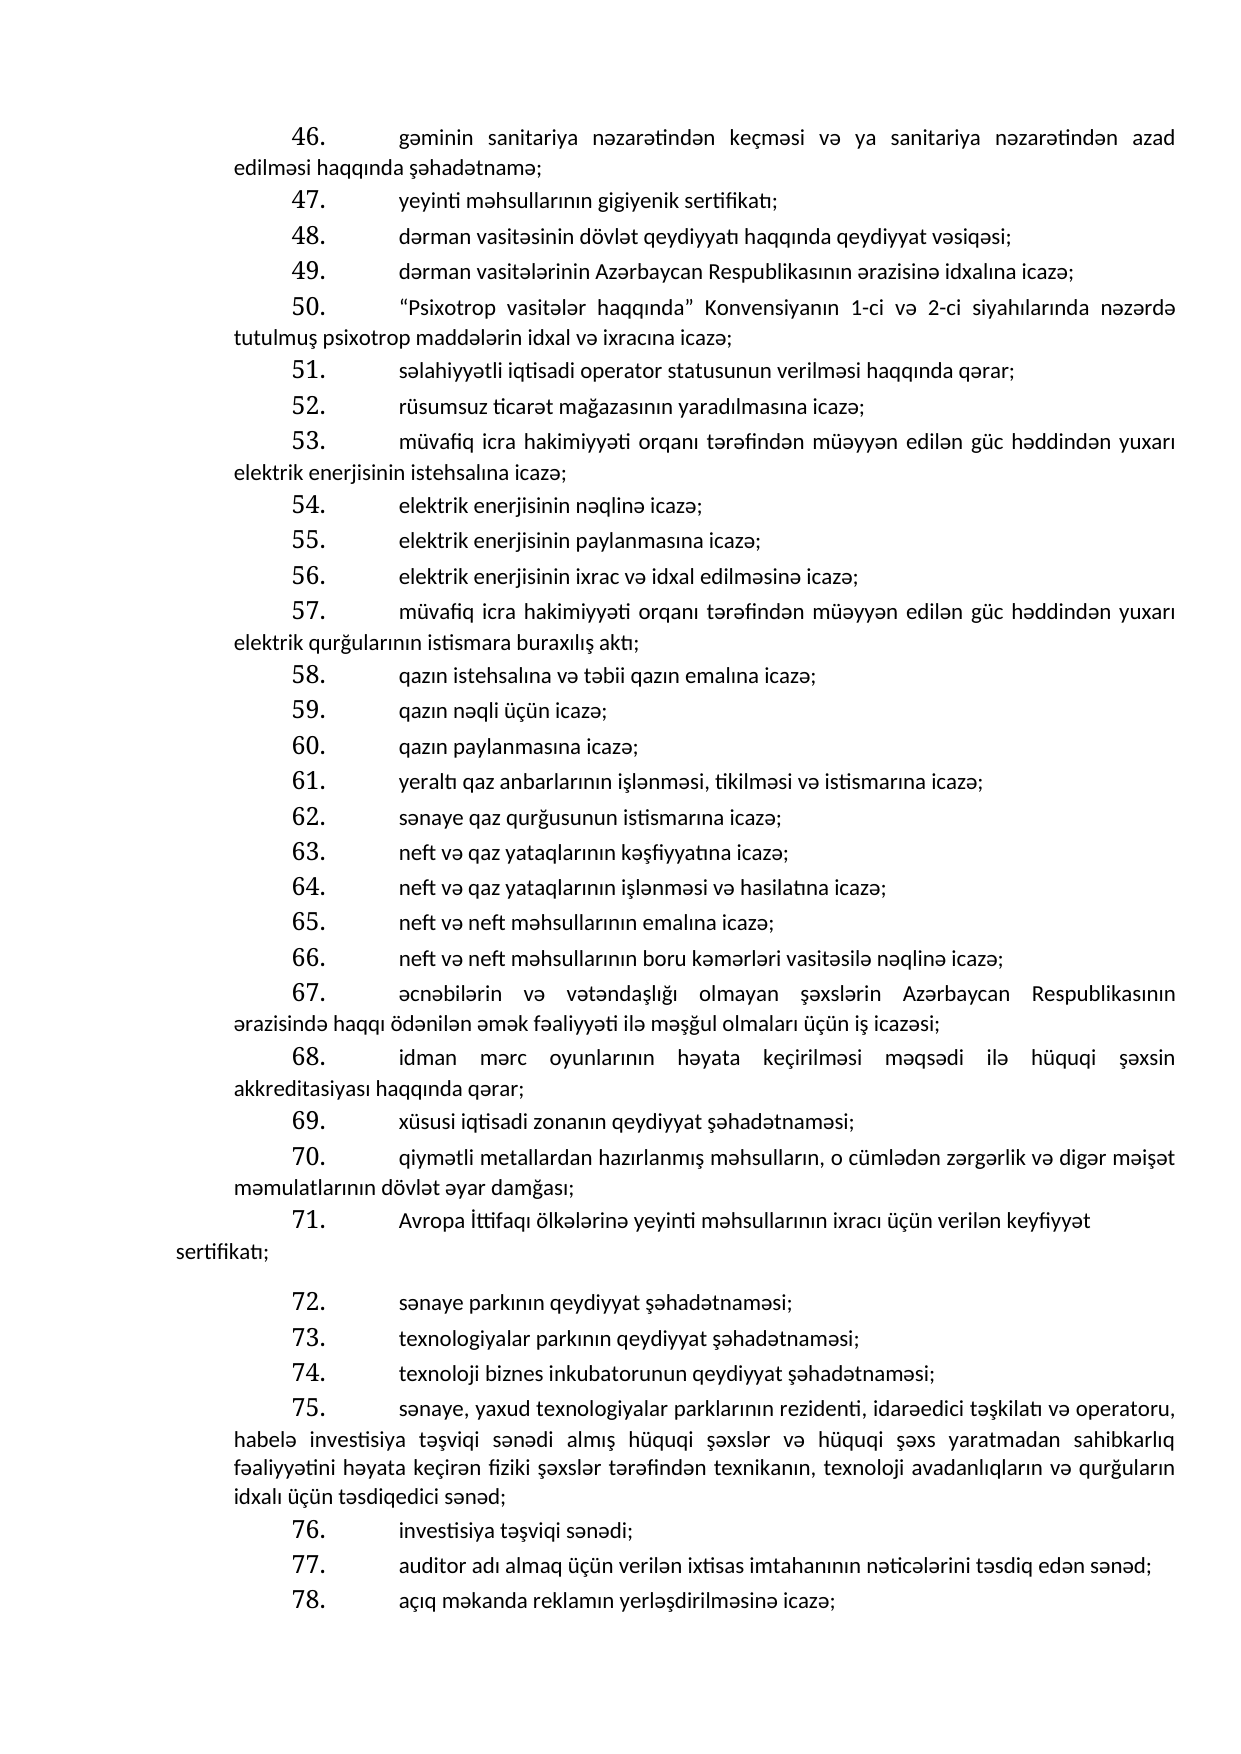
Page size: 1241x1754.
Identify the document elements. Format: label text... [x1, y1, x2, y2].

list sənaye qaz qurğusunun istismarına icazə; [233, 798, 1177, 832]
list qazın nəqli üçün icazə; [233, 692, 1177, 726]
list elektrik enerjisinin paylanmasına icazə; [233, 522, 1177, 556]
text sertifikatı; [176, 1237, 1177, 1266]
list əcnəbilərin və vətəndaşlığı olmayan şəxslərin Azərbaycan Respublikasının ərazisində haqqı ödənilən əmək fəaliyyəti ilə məşğul olmaları üçün iş icazəsi; [233, 975, 1177, 1038]
list açıq məkanda reklamın yerləşdirilməsinə icazə; [233, 1582, 1177, 1616]
list neft və qaz yataqlarının kəşfiyyatına icazə; [233, 833, 1177, 867]
list neft və neft məhsullarının emalına icazə; [233, 904, 1177, 938]
list müvafiq icra hakimiyyəti orqanı tərəfindən müəyyən edilən güc həddindən yuxarı elektrik enerjisinin istehsalına icazə; [233, 423, 1177, 486]
list “Psixotrop vasitələr haqqında” Konvensiyanın 1-ci və 2-ci siyahılarında nəzərdə tutulmuş psixotrop maddələrin idxal və ixracına icazə; [233, 288, 1177, 351]
list yeyinti məhsullarının gigiyenik sertifikatı; [233, 182, 1177, 216]
list elektrik enerjisinin nəqlinə icazə; [233, 487, 1177, 521]
list rüsumsuz ticarət mağazasının yaradılmasına icazə; [233, 387, 1177, 422]
list texnoloji biznes inkubatorunun qeydiyyat şəhadətnaməsi; [233, 1354, 1177, 1388]
list investisiya təşviqi sənədi; [233, 1512, 1177, 1546]
list səlahiyyətli iqtisadi operator statusunun verilməsi haqqında qərar; [233, 352, 1177, 386]
list dərman vasitələrinin Azərbaycan Respublikasının ərazisinə idxalına icazə; [233, 253, 1177, 287]
list müvafiq icra hakimiyyəti orqanı tərəfindən müəyyən edilən güc həddindən yuxarı elektrik qurğularının istismara buraxılış aktı; [233, 593, 1177, 656]
list neft və qaz yataqlarının işlənməsi və hasilatına icazə; [233, 869, 1177, 903]
list qiymətli metallardan hazırlanmış məhsulların, o cümlədən zərgərlik və digər məişət məmulatlarının dövlət əyar damğası; [233, 1138, 1177, 1201]
list neft və neft məhsullarının boru kəmərləri vasitəsilə nəqlinə icazə; [233, 939, 1177, 973]
list idman mərc oyunlarının həyata keçirilməsi məqsədi ilə hüquqi şəxsin akkreditasiyası haqqında qərar; [233, 1039, 1177, 1102]
list dərman vasitəsinin dövlət qeydiyyatı haqqında qeydiyyat vəsiqəsi; [233, 217, 1177, 252]
list gəminin sanitariya nəzarətindən keçməsi və ya sanitariya nəzarətindən azad edilməsi haqqında şəhadətnamə; [233, 118, 1177, 181]
list sənaye, yaxud texnologiyalar parklarının rezidenti, idarəedici təşkilatı və operatoru, habelə investisiya təşviqi sənədi almış hüquqi şəxslər və hüquqi şəxs yaratmadan sahibkarlıq fəaliyyətini həyata keçirən fiziki şəxslər tərəfindən texnikanın, texnoloji avadanlıqların və qurğuların idxalı üçün təsdiqedici sənəd; [233, 1390, 1177, 1510]
list xüsusi iqtisadi zonanın qeydiyyat şəhadətnaməsi; [233, 1103, 1177, 1137]
list auditor adı almaq üçün verilən ixtisas imtahanının nəticələrini təsdiq edən sənəd; [233, 1547, 1177, 1581]
list qazın istehsalına və təbii qazın emalına icazə; [233, 657, 1177, 691]
list Avropa İttifaqı ölkələrinə yeyinti məhsullarının ixracı üçün verilən keyfiyyət [233, 1202, 1177, 1236]
list yeraltı qaz anbarlarının işlənməsi, tikilməsi və istismarına icazə; [233, 763, 1177, 797]
list qazın paylanmasına icazə; [233, 727, 1177, 762]
list elektrik enerjisinin ixrac və idxal edilməsinə icazə; [233, 557, 1177, 592]
list texnologiyalar parkının qeydiyyat şəhadətnaməsi; [233, 1319, 1177, 1353]
list sənaye parkının qeydiyyat şəhadətnaməsi; [233, 1284, 1177, 1318]
